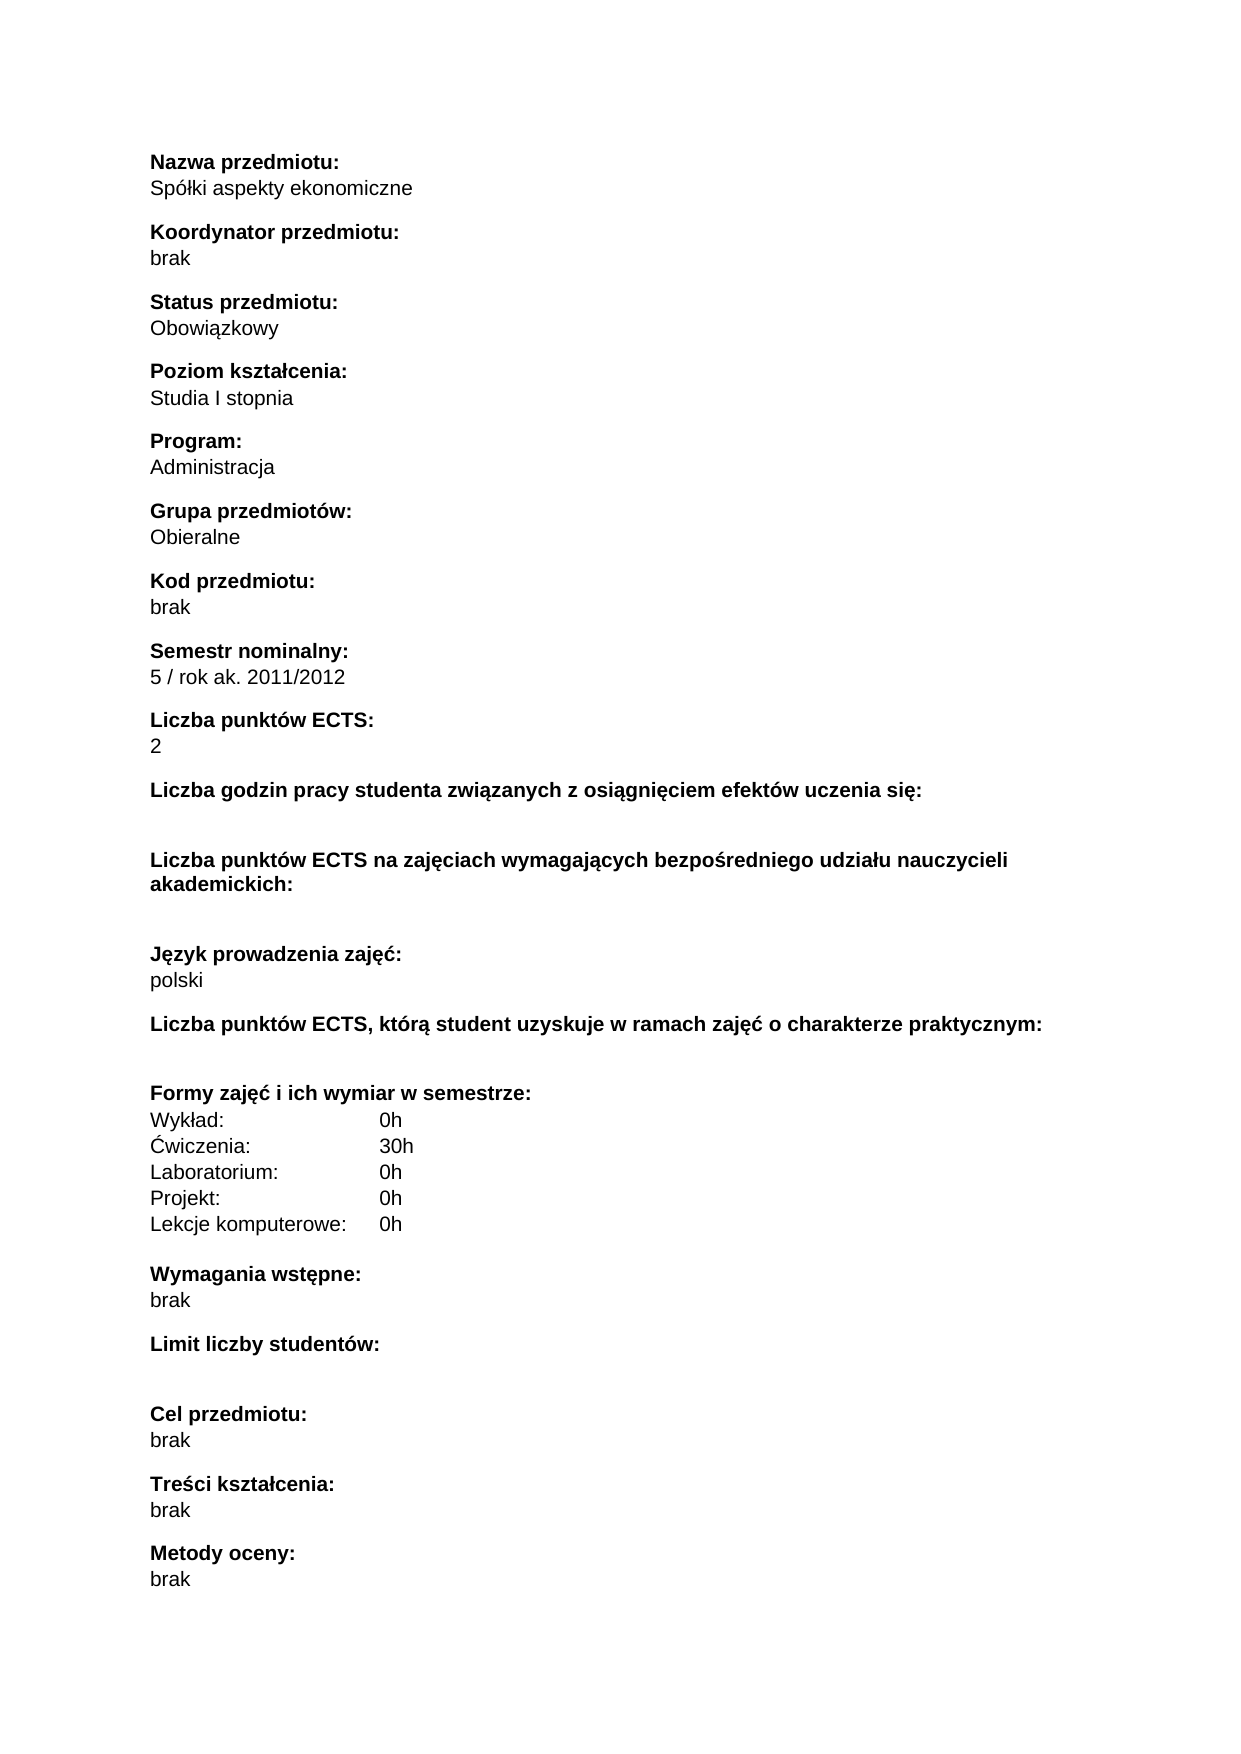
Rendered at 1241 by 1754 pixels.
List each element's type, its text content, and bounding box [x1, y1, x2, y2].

text Cel przedmiotu: [150, 1402, 1090, 1426]
table_cell Projekt: [140, 1186, 367, 1210]
table_cell Lekcje komputerowe: [140, 1212, 367, 1236]
text Język prowadzenia zajęć: [150, 942, 1090, 966]
text Liczba punktów ECTS: [150, 708, 1090, 732]
text brak [150, 1567, 1090, 1591]
text Liczba punktów ECTS, którą student uzyskuje w ramach zajęć o charakterze praktycznym: [150, 1011, 1090, 1035]
table_header 0h [369, 1108, 597, 1132]
text Treści kształcenia: [150, 1471, 1090, 1495]
text Kod przedmiotu: [150, 569, 1090, 593]
text brak [150, 1428, 1090, 1452]
text Nazwa przedmiotu: [150, 150, 1090, 174]
text Koordynator przedmiotu: [150, 220, 1090, 244]
text brak [150, 246, 1090, 270]
text brak [150, 595, 1090, 619]
text Grupa przedmiotów: [150, 499, 1090, 523]
text brak [150, 1288, 1090, 1312]
text Studia I stopnia [150, 385, 1090, 409]
text Obowiązkowy [150, 316, 1090, 339]
text brak [150, 1497, 1090, 1521]
text Metody oceny: [150, 1541, 1090, 1565]
text Spółki aspekty ekonomiczne [150, 176, 1090, 200]
text Formy zajęć i ich wymiar w semestrze: [150, 1081, 1090, 1105]
text Liczba godzin pracy studenta związanych z osiągnięciem efektów uczenia się: [150, 778, 1090, 802]
table_cell 0h [369, 1158, 597, 1184]
text Wymagania wstępne: [150, 1262, 1090, 1286]
table_cell 30h [369, 1132, 597, 1158]
text Poziom kształcenia: [150, 359, 1090, 383]
text 5 / rok ak. 2011/2012 [150, 664, 1090, 688]
table_cell Laboratorium: [140, 1160, 367, 1184]
text Limit liczby studentów: [150, 1332, 1090, 1356]
table_header Wykład: [140, 1108, 367, 1132]
text Administracja [150, 455, 1090, 479]
text Liczba punktów ECTS na zajęciach wymagających bezpośredniego udziału nauczycieli akademickich: [150, 848, 1090, 896]
text Status przedmiotu: [150, 289, 1090, 313]
text 2 [150, 734, 1090, 758]
table_cell 0h [369, 1184, 597, 1210]
text Obieralne [150, 525, 1090, 549]
table_cell 0h [369, 1210, 597, 1236]
table_cell Ćwiczenia: [140, 1134, 367, 1158]
text Program: [150, 429, 1090, 453]
text polski [150, 968, 1090, 992]
text Semestr nominalny: [150, 638, 1090, 662]
